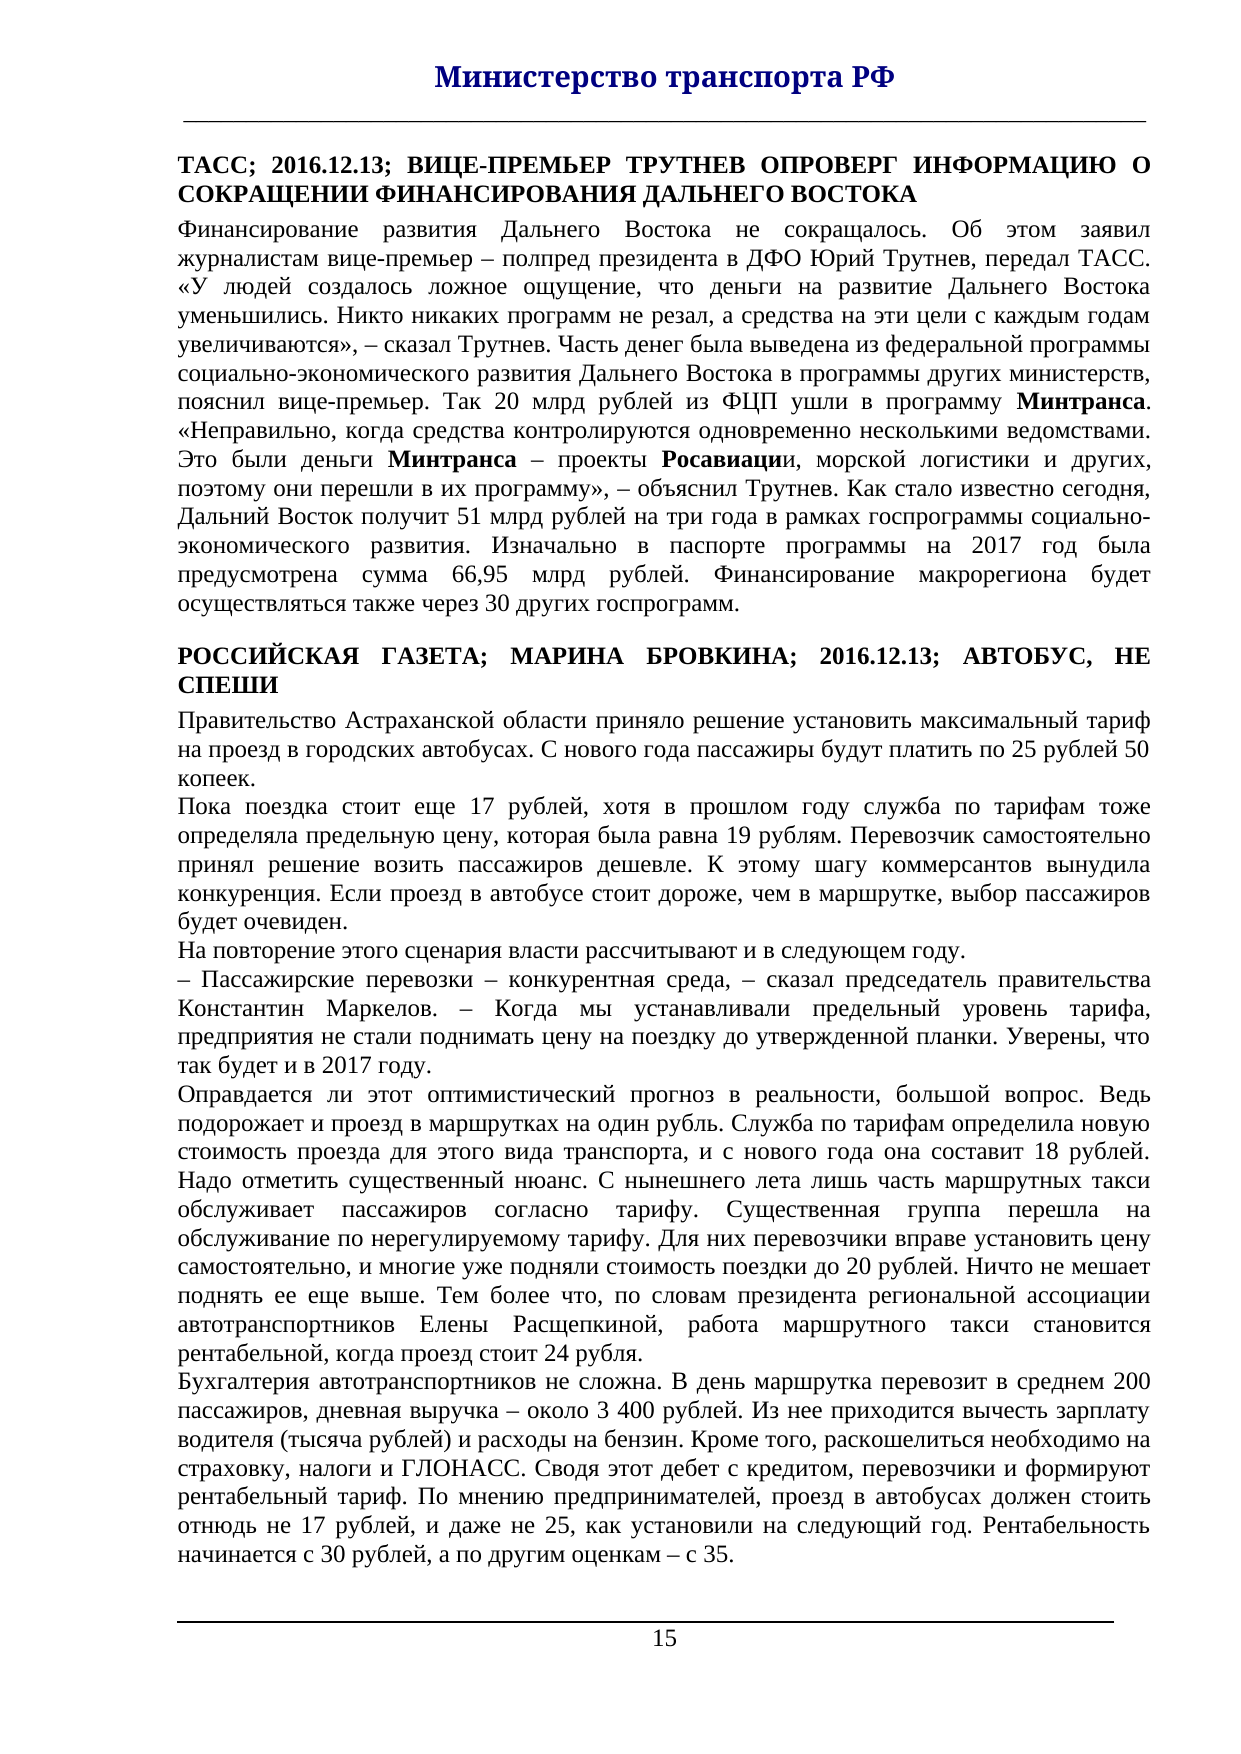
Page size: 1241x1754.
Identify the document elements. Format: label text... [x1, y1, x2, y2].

subtitle РОССИЙСКАЯ ГАЗЕТА; МАРИНА БРОВКИНА; 2016.12.13; АВТОБУС, НЕ СПЕШИ [177, 641, 1152, 699]
text – Пассажирские перевозки – конкурентная среда, – сказал председатель правительства Константин Маркелов. – Когда мы устанавливали предельный уровень тарифа, предприятия не стали поднимать цену на поездку до утвержденной планки. Уверены, что так будет и в 2017 году. [177, 964, 1152, 1079]
text Финансирование развития Дальнего Востока не сокращалось. Об этом заявил журналистам вице-премьер – полпред президента в ДФО Юрий Трутнев, передал ТАСС. «У людей создалось ложное ощущение, что деньги на развитие Дальнего Востока уменьшились. Никто никаких программ не резал, а средства на эти цели с каждым годам увеличиваются», – сказал Трутнев. Часть денег была выведена из федеральной программы социально-экономического развития Дальнего Востока в программы других министерств, пояснил вице-премьер. Так 20 млрд рублей из ФЦП ушли в программу Минтранса. «Неправильно, когда средства контролируются одновременно несколькими ведомствами. Это были деньги Минтранса – проекты Росавиации, морской логистики и других, поэтому они перешли в их программу», – объяснил Трутнев. Как стало известно сегодня, Дальний Восток получит 51 млрд рублей на три года в рамках госпрограммы социально-экономического развития. Изначально в паспорте программы на 2017 год была предусмотрена сумма 66,95 млрд рублей. Финансирование макрорегиона будет осуществляться также через 30 других госпрограмм. [177, 214, 1152, 616]
subtitle ТАСС; 2016.12.13; ВИЦЕ-ПРЕМЬЕР ТРУТНЕВ ОПРОВЕРГ ИНФОРМАЦИЮ О СОКРАЩЕНИИ ФИНАНСИРОВАНИЯ ДАЛЬНЕГО ВОСТОКА [177, 150, 1152, 208]
text Правительство Астраханской области приняло решение установить максимальный тариф на проезд в городских автобусах. С нового года пассажиры будут платить по 25 рублей 50 копеек. [177, 705, 1152, 791]
text Пока поездка стоит еще 17 рублей, хотя в прошлом году служба по тарифам тоже определяла предельную цену, которая была равна 19 рублям. Перевозчик самостоятельно принял решение возить пассажиров дешевле. К этому шагу коммерсантов вынудила конкуренция. Если проезд в автобусе стоит дороже, чем в маршрутке, выбор пассажиров будет очевиден. [177, 791, 1152, 935]
text На повторение этого сценария власти рассчитывают и в следующем году. [177, 935, 1152, 964]
text Оправдается ли этот оптимистический прогноз в реальности, большой вопрос. Ведь подорожает и проезд в маршрутках на один рубль. Служба по тарифам определила новую стоимость проезда для этого вида транспорта, и с нового года она составит 18 рублей. Надо отметить существенный нюанс. С нынешнего лета лишь часть маршрутных такси обслуживает пассажиров согласно тарифу. Существенная группа перешла на обслуживание по нерегулируемому тарифу. Для них перевозчики вправе установить цену самостоятельно, и многие уже подняли стоимость поездки до 20 рублей. Ничто не мешает поднять ее еще выше. Тем более что, по словам президента региональной ассоциации автотранспортников Елены Расщепкиной, работа маршрутного такси становится рентабельной, когда проезд стоит 24 рубля. [177, 1079, 1152, 1366]
text Бухгалтерия автотранспортников не сложна. В день маршрутка перевозит в среднем 200 пассажиров, дневная выручка – около 3 400 рублей. Из нее приходится вычесть зарплату водителя (тысяча рублей) и расходы на бензин. Кроме того, раскошелиться необходимо на страховку, налоги и ГЛОНАСС. Сводя этот дебет с кредитом, перевозчики и формируют рентабельный тариф. По мнению предпринимателей, проезд в автобусах должен стоить отнюдь не 17 рублей, и даже не 25, как установили на следующий год. Рентабельность начинается с 30 рублей, а по другим оценкам – с 35. [177, 1366, 1152, 1568]
